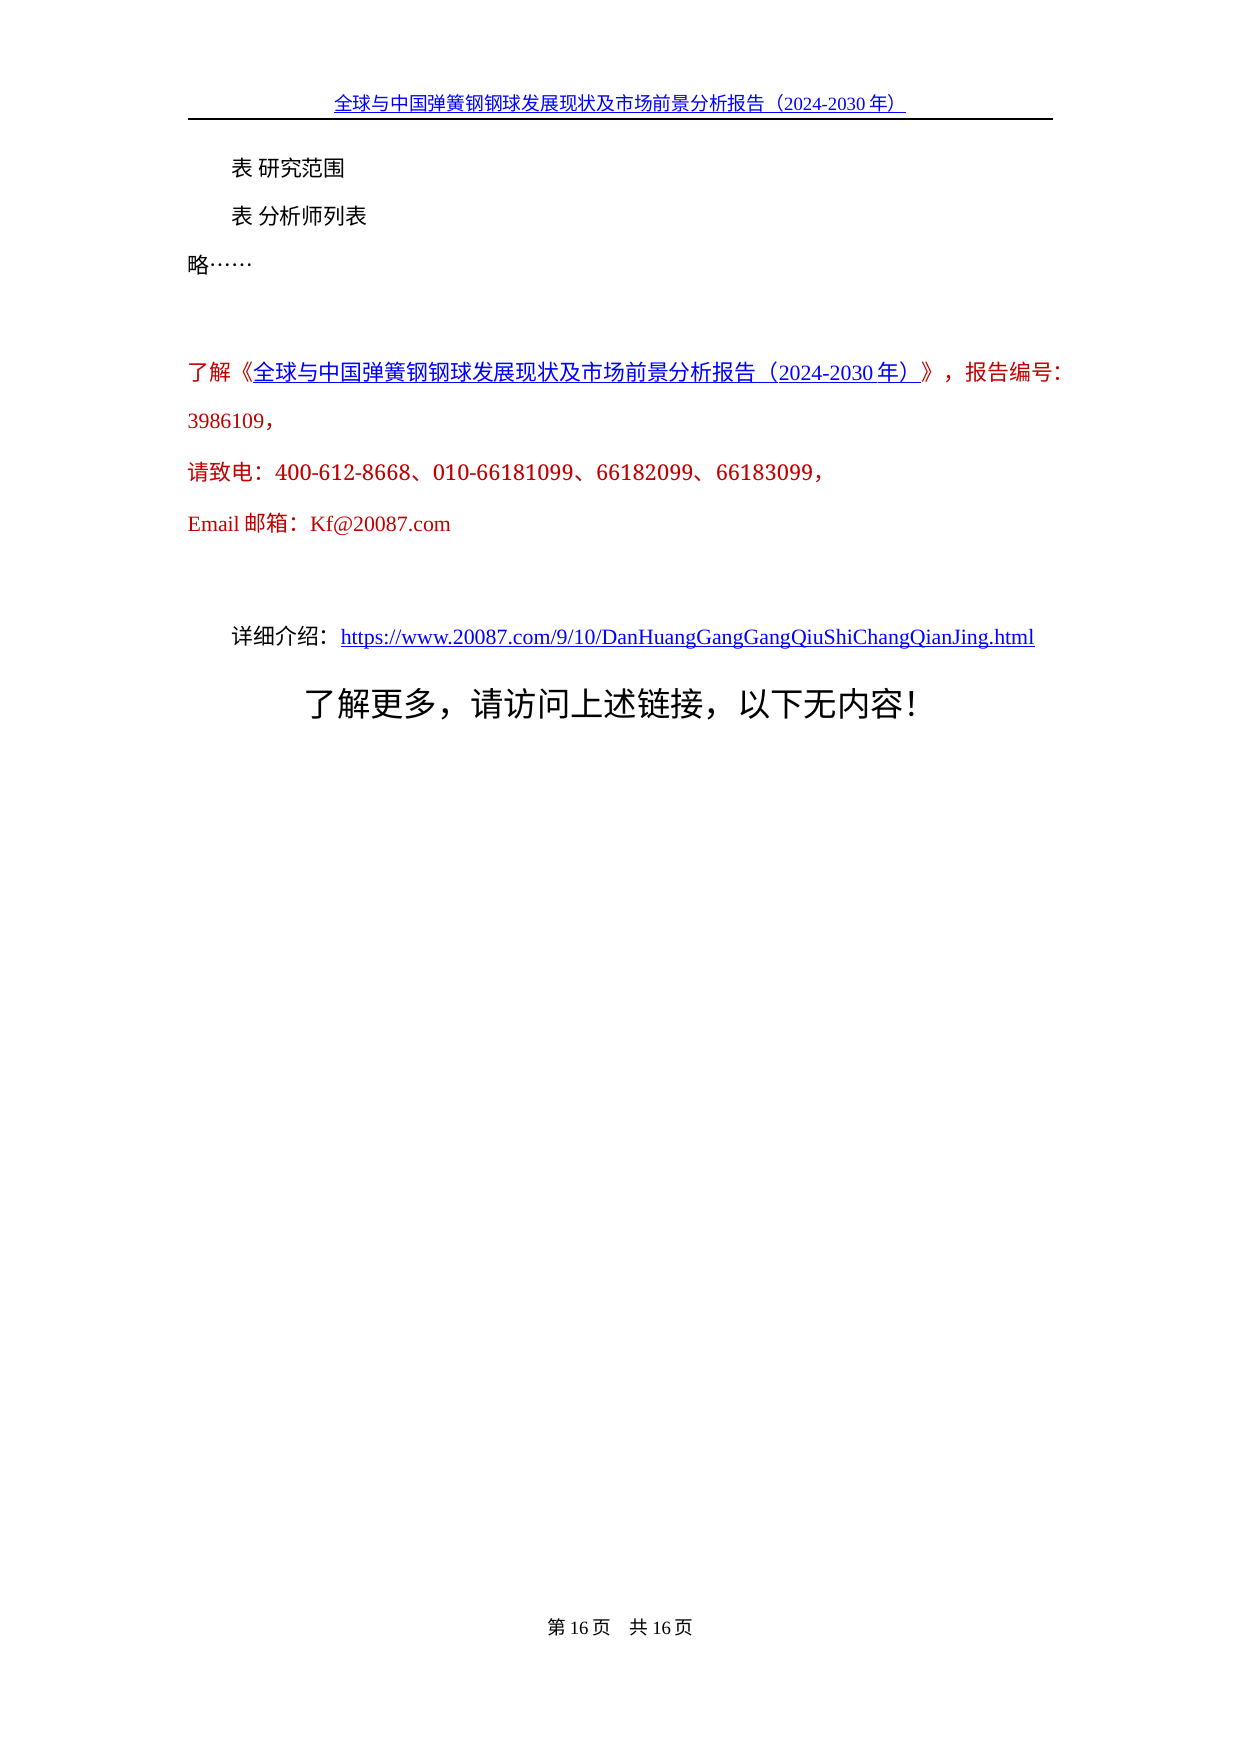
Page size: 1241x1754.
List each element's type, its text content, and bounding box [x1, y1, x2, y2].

title 了解更多，请访问上述链接，以下无内容！ [187, 669, 1053, 734]
text 请致电：400-612-8668、010-66181099、66182099、66183099， [187, 454, 1053, 487]
text Email邮箱：Kf@20087.com [187, 506, 1053, 538]
text 了解《全球与中国弹簧钢钢球发展现状及市场前景分析报告（2024-2030年）》，报告编号：3986109， [187, 354, 1053, 435]
text 详细介绍：https://www.20087.com/9/10/DanHuangGangGangQiuShiChangQianJing.html [187, 619, 1053, 651]
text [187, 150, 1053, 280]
